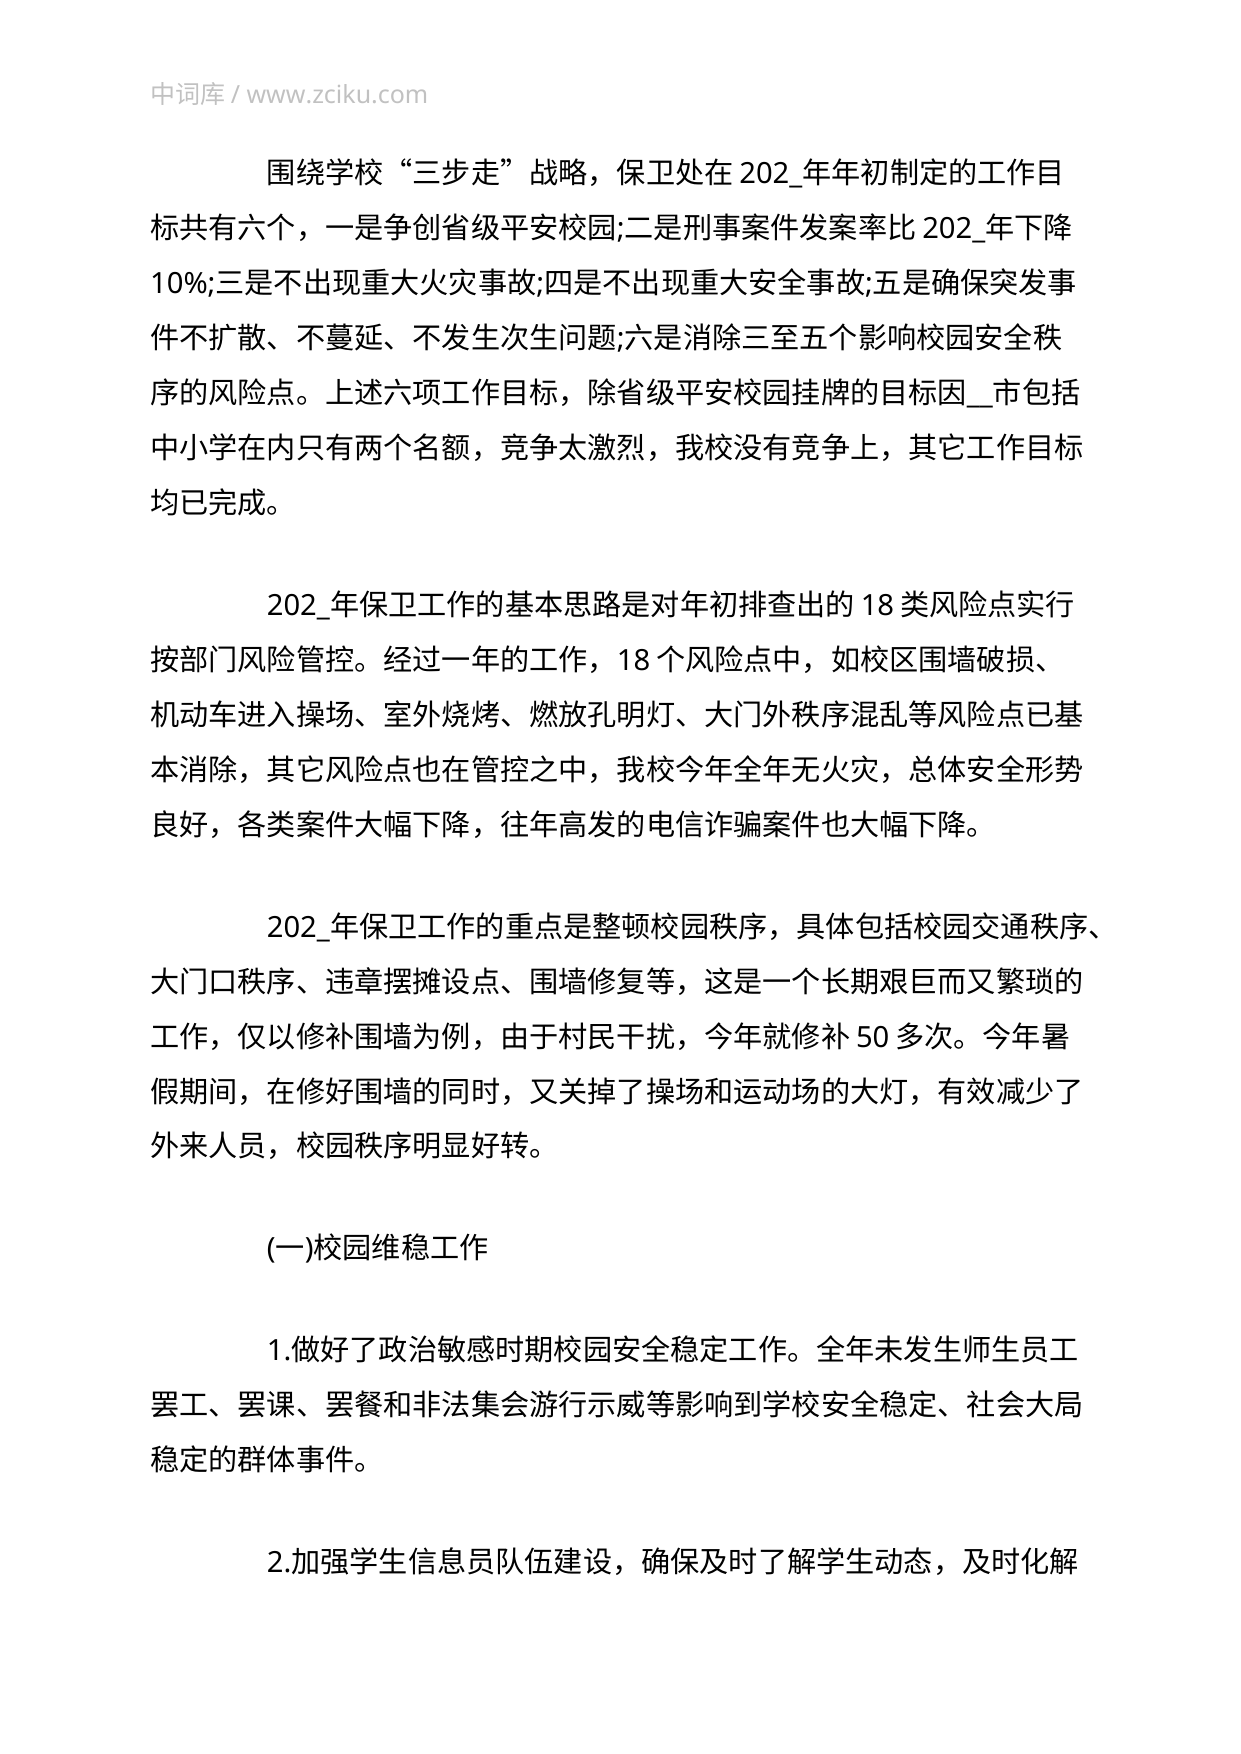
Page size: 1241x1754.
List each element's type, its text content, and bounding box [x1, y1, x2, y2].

text (一)校园维稳工作 [150, 1225, 1090, 1267]
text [150, 1538, 1090, 1581]
text 202_年保卫工作的基本思路是对年初排查出的18类风险点实行按部门风险管控。经过一年的工作，18个风险点中，如校区围墙破损、机动车进入操场、室外烧烤、燃放孔明灯、大门外秩序混乱等风险点已基本消除，其它风险点也在管控之中，我校今年全年无火灾，总体安全形势良好，各类案件大幅下降，往年高发的电信诈骗案件也大幅下降。 [150, 582, 1090, 844]
text 1.做好了政治敏感时期校园安全稳定工作。全年未发生师生员工罢工、罢课、罢餐和非法集会游行示威等影响到学校安全稳定、社会大局稳定的群体事件。 [150, 1327, 1090, 1479]
text 202_年保卫工作的重点是整顿校园秩序，具体包括校园交通秩序、大门口秩序、违章摆摊设点、围墙修复等，这是一个长期艰巨而又繁琐的工作，仅以修补围墙为例，由于村民干扰，今年就修补50多次。今年暑假期间，在修好围墙的同时，又关掉了操场和运动场的大灯，有效减少了外来人员，校园秩序明显好转。 [150, 903, 1090, 1165]
text 围绕学校“三步走”战略，保卫处在202_年年初制定的工作目标共有六个，一是争创省级平安校园;二是刑事案件发案率比202_年下降10%;三是不出现重大火灾事故;四是不出现重大安全事故;五是确保突发事件不扩散、不蔓延、不发生次生问题;六是消除三至五个影响校园安全秩序的风险点。上述六项工作目标，除省级平安校园挂牌的目标因__市包括中小学在内只有两个名额，竞争太激烈，我校没有竞争上，其它工作目标均已完成。 [150, 150, 1090, 522]
